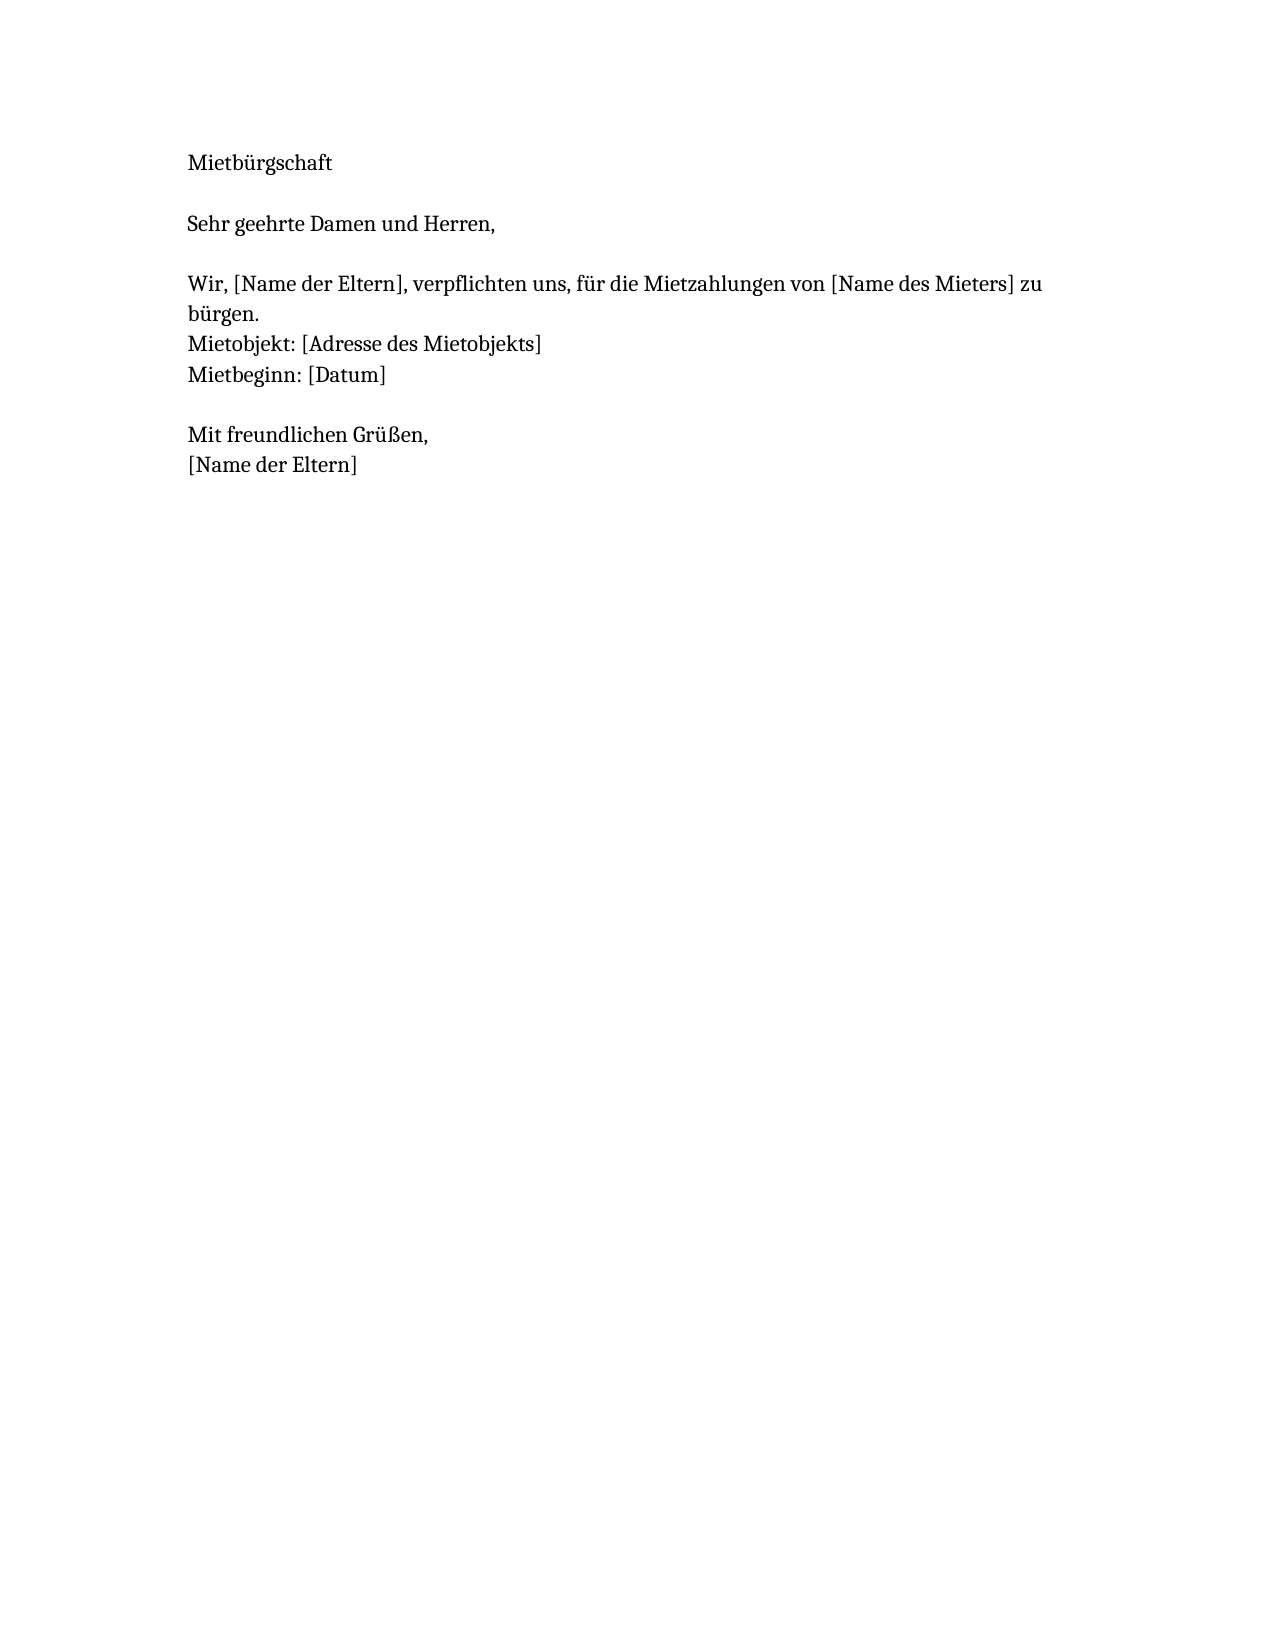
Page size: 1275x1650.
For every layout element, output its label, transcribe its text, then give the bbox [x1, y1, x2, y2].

text Mietbürgschaft Sehr geehrte Damen und Herren, Wir, [Name der Eltern], verpflichten uns, für die Mietzahlungen von [Name des Mieters] zu bürgen. Mietobjekt: [Adresse des Mietobjekts] Mietbeginn: [Datum] Mit freundlichen Grüßen, [Name der Eltern] [187, 150, 1087, 478]
